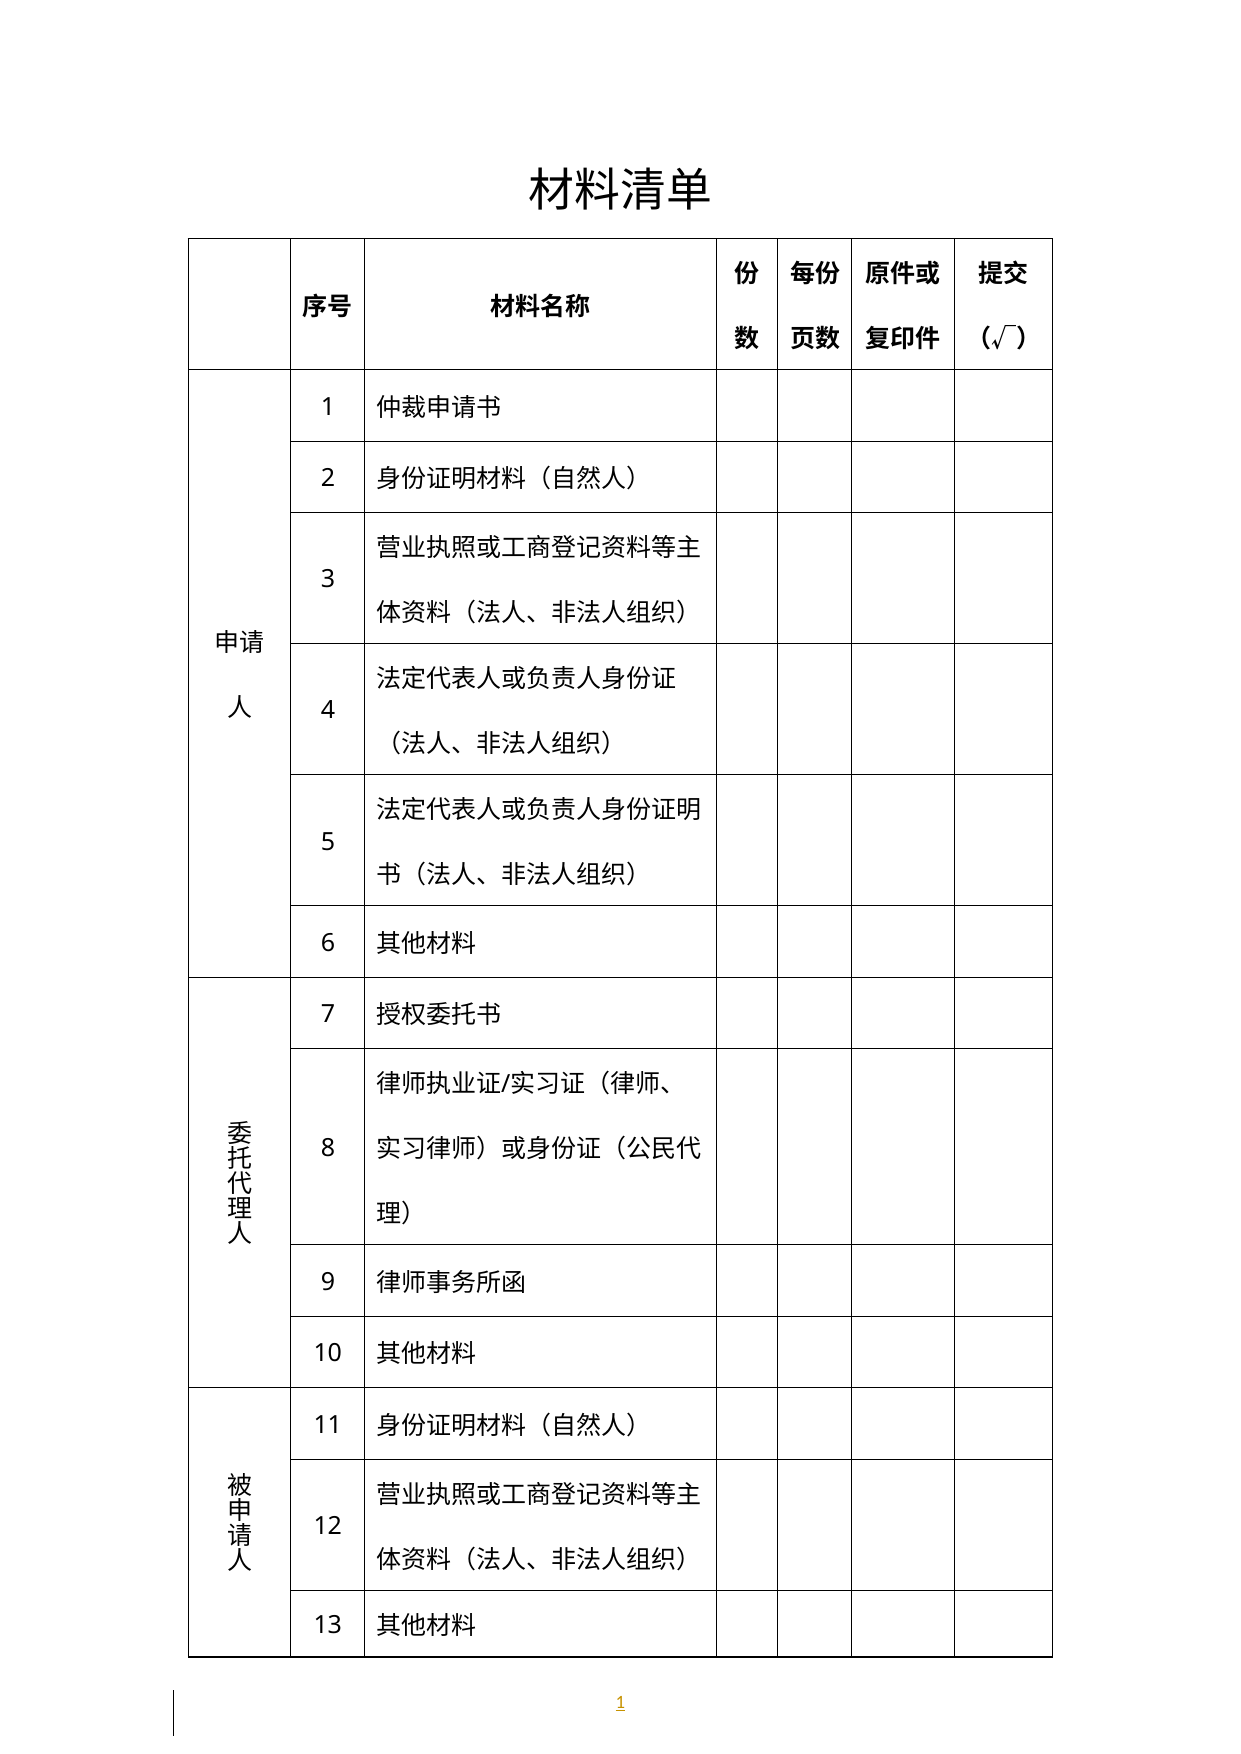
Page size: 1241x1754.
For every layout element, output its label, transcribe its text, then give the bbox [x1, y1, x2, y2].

table_cell [717, 513, 777, 643]
table_header 份数 [717, 239, 777, 369]
table_cell 法定代表人或负责人身份证明书（法人、非法人组织） [365, 775, 716, 905]
table_cell [717, 1245, 777, 1316]
table_cell [778, 906, 851, 977]
table_cell 7 [291, 978, 364, 1048]
table_cell [955, 1591, 1052, 1656]
table_cell [852, 978, 954, 1048]
table_cell 法定代表人或负责人身份证（法人、非法人组织） [365, 644, 716, 774]
table_cell 委托代理人 [189, 978, 290, 1387]
table_cell [717, 1591, 777, 1656]
table_cell [778, 1317, 851, 1387]
table_cell 12 [291, 1460, 364, 1590]
table_cell 3 [291, 513, 364, 643]
table_cell [717, 775, 777, 905]
table_cell 被申请人 [189, 1388, 290, 1656]
table_cell [778, 1245, 851, 1316]
table_cell [852, 644, 954, 774]
table_cell [778, 1591, 851, 1656]
table_cell [852, 1049, 954, 1244]
table_cell 律师执业证/实习证（律师、实习律师）或身份证（公民代理） [365, 1049, 716, 1244]
table_cell 律师事务所函 [365, 1245, 716, 1316]
table_cell 8 [291, 1049, 364, 1244]
table_cell [717, 978, 777, 1048]
table_header 材料名称 [365, 239, 716, 369]
table_cell [778, 1460, 851, 1590]
table_cell [778, 775, 851, 905]
table_cell 6 [291, 906, 364, 977]
table_cell [955, 1245, 1052, 1316]
table_cell [717, 1049, 777, 1244]
table_header 序号 [291, 239, 364, 369]
text 材料清单 [187, 156, 1053, 219]
table_cell [955, 1049, 1052, 1244]
table_cell [778, 978, 851, 1048]
table_cell [778, 370, 851, 441]
table_cell 2 [291, 442, 364, 512]
table_cell 授权委托书 [365, 978, 716, 1048]
table_cell [717, 1317, 777, 1387]
table_cell 仲裁申请书 [365, 370, 716, 441]
table_cell [717, 906, 777, 977]
table_cell [717, 644, 777, 774]
table_cell [955, 370, 1052, 441]
table_cell [955, 978, 1052, 1048]
table_header 每份页数 [778, 239, 851, 369]
table_header [189, 239, 290, 369]
table_cell 5 [291, 775, 364, 905]
table_cell [717, 370, 777, 441]
table_cell 10 [291, 1317, 364, 1387]
table_cell 13 [291, 1591, 364, 1656]
table_cell 4 [291, 644, 364, 774]
table_cell [955, 442, 1052, 512]
table_cell 营业执照或工商登记资料等主体资料（法人、非法人组织） [365, 1460, 716, 1590]
table_cell [852, 1591, 954, 1656]
table_cell 1 [291, 370, 364, 441]
table_cell [717, 1460, 777, 1590]
table_cell 身份证明材料（自然人） [365, 1388, 716, 1459]
table_cell [852, 442, 954, 512]
table_cell 11 [291, 1388, 364, 1459]
table_header 提交（√） [955, 239, 1052, 369]
table_cell [955, 1460, 1052, 1590]
table_cell [852, 775, 954, 905]
table_cell [955, 775, 1052, 905]
table_cell [852, 906, 954, 977]
table_cell 9 [291, 1245, 364, 1316]
table_cell [778, 442, 851, 512]
table_cell 其他材料 [365, 906, 716, 977]
table_cell 身份证明材料（自然人） [365, 442, 716, 512]
table_cell [778, 644, 851, 774]
table_cell [852, 1245, 954, 1316]
table_cell [955, 644, 1052, 774]
table_cell [852, 1388, 954, 1459]
table_cell [852, 370, 954, 441]
table_cell [955, 1317, 1052, 1387]
table_cell 其他材料 [365, 1591, 716, 1656]
table_cell [955, 513, 1052, 643]
table_cell [778, 1049, 851, 1244]
table_cell [778, 1388, 851, 1459]
table_cell [852, 1460, 954, 1590]
table_header 原件或复印件 [852, 239, 954, 369]
table_cell [852, 513, 954, 643]
table_cell [852, 1317, 954, 1387]
table_cell [778, 513, 851, 643]
table_cell 其他材料 [365, 1317, 716, 1387]
table_cell [955, 1388, 1052, 1459]
table_cell 营业执照或工商登记资料等主体资料（法人、非法人组织） [365, 513, 716, 643]
table_cell [717, 442, 777, 512]
table_cell [955, 906, 1052, 977]
table_cell 申请人 [189, 370, 290, 977]
table_cell [717, 1388, 777, 1459]
